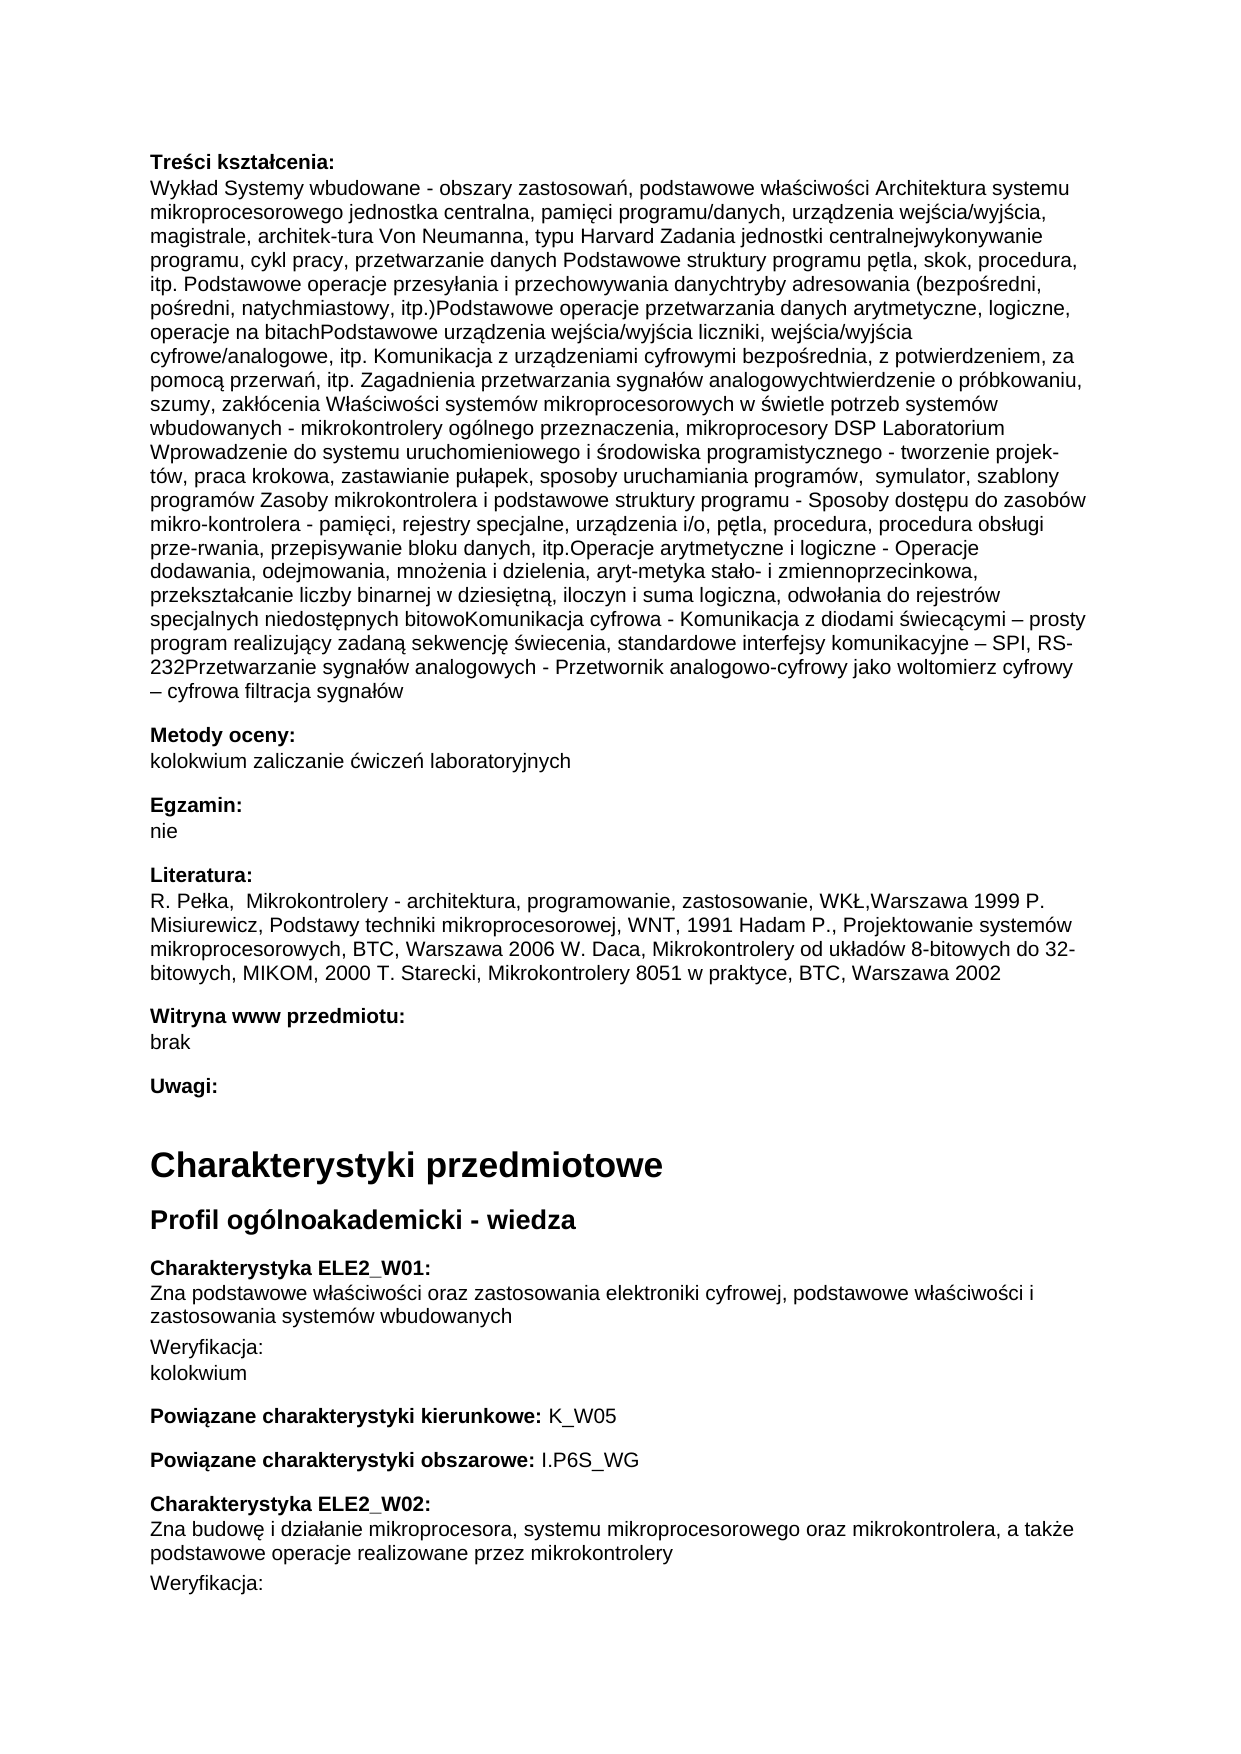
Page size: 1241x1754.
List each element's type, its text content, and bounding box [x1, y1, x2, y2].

text Weryfikacja: [150, 1334, 1090, 1358]
text Powiązane charakterystyki kierunkowe: K_W05 [150, 1404, 1090, 1428]
text kolokwium zaliczanie ćwiczeń laboratoryjnych [150, 749, 1090, 773]
text Wykład Systemy wbudowane - obszary zastosowań, podstawowe właściwości Architektura systemu mikroprocesorowego jednostka centralna, pamięci programu/danych, urządzenia wejścia/wyjścia, magistrale, architek-tura Von Neumanna, typu Harvard Zadania jednostki centralnejwykonywanie programu, cykl pracy, przetwarzanie danych Podstawowe struktury programu pętla, skok, procedura, itp. Podstawowe operacje przesyłania i przechowywania danychtryby adresowania (bezpośredni, pośredni, natychmiastowy, itp.)Podstawowe operacje przetwarzania danych arytmetyczne, logiczne, operacje na bitachPodstawowe urządzenia wejścia/wyjścia liczniki, wejścia/wyjścia cyfrowe/analogowe, itp. Komunikacja z urządzeniami cyfrowymi bezpośrednia, z potwierdzeniem, za pomocą przerwań, itp. Zagadnienia przetwarzania sygnałów analogowychtwierdzenie o próbkowaniu, szumy, zakłócenia Właściwości systemów mikroprocesorowych w świetle potrzeb systemów wbudowanych - mikrokontrolery ogólnego przeznaczenia, mikroprocesory DSP Laboratorium Wprowadzenie do systemu uruchomieniowego i środowiska programistycznego - tworzenie projek-tów, praca krokowa, zastawianie pułapek, sposoby uruchamiania programów, symulator, szablony programów Zasoby mikrokontrolera i podstawowe struktury programu - Sposoby dostępu do zasobów mikro-kontrolera - pamięci, rejestry specjalne, urządzenia i/o, pętla, procedura, procedura obsługi prze-rwania, przepisywanie bloku danych, itp.Operacje arytmetyczne i logiczne - Operacje dodawania, odejmowania, mnożenia i dzielenia, aryt-metyka stało- i zmiennoprzecinkowa, przekształcanie liczby binarnej w dziesiętną, iloczyn i suma logiczna, odwołania do rejestrów specjalnych niedostępnych bitowoKomunikacja cyfrowa - Komunikacja z diodami świecącymi – prosty program realizujący zadaną sekwencję świecenia, standardowe interfejsy komunikacyjne – SPI, RS-232Przetwarzanie sygnałów analogowych - Przetwornik analogowo-cyfrowy jako woltomierz cyfrowy – cyfrowa filtracja sygnałów [150, 176, 1090, 703]
subtitle Profil ogólnoakademicki - wiedza [150, 1204, 1090, 1236]
text Charakterystyka ELE2_W01: [150, 1255, 1090, 1279]
text Egzamin: [150, 793, 1090, 817]
subtitle Charakterystyki przedmiotowe [150, 1144, 1090, 1184]
text Weryfikacja: [150, 1571, 1090, 1595]
text R. Pełka, Mikrokontrolery - architektura, programowanie, zastosowanie, WKŁ,Warszawa 1999 P. Misiurewicz, Podstawy techniki mikroprocesorowej, WNT, 1991 Hadam P., Projektowanie systemów mikroprocesorowych, BTC, Warszawa 2006 W. Daca, Mikrokontrolery od układów 8-bitowych do 32-bitowych, MIKOM, 2000 T. Starecki, Mikrokontrolery 8051 w praktyce, BTC, Warszawa 2002 [150, 888, 1090, 984]
text Charakterystyka ELE2_W02: [150, 1492, 1090, 1516]
text Literatura: [150, 862, 1090, 886]
text kolokwium [150, 1361, 1090, 1384]
text Zna budowę i działanie mikroprocesora, systemu mikroprocesorowego oraz mikrokontrolera, a także podstawowe operacje realizowane przez mikrokontrolery [150, 1517, 1090, 1565]
text Witryna www przedmiotu: [150, 1004, 1090, 1028]
text Powiązane charakterystyki obszarowe: I.P6S_WG [150, 1448, 1090, 1472]
text nie [150, 819, 1090, 843]
text Treści kształcenia: [150, 150, 1090, 174]
text Zna podstawowe właściwości oraz zastosowania elektroniki cyfrowej, podstawowe właściwości i zastosowania systemów wbudowanych [150, 1280, 1090, 1328]
text Uwagi: [150, 1074, 1090, 1098]
text brak [150, 1030, 1090, 1054]
text Metody oceny: [150, 723, 1090, 747]
